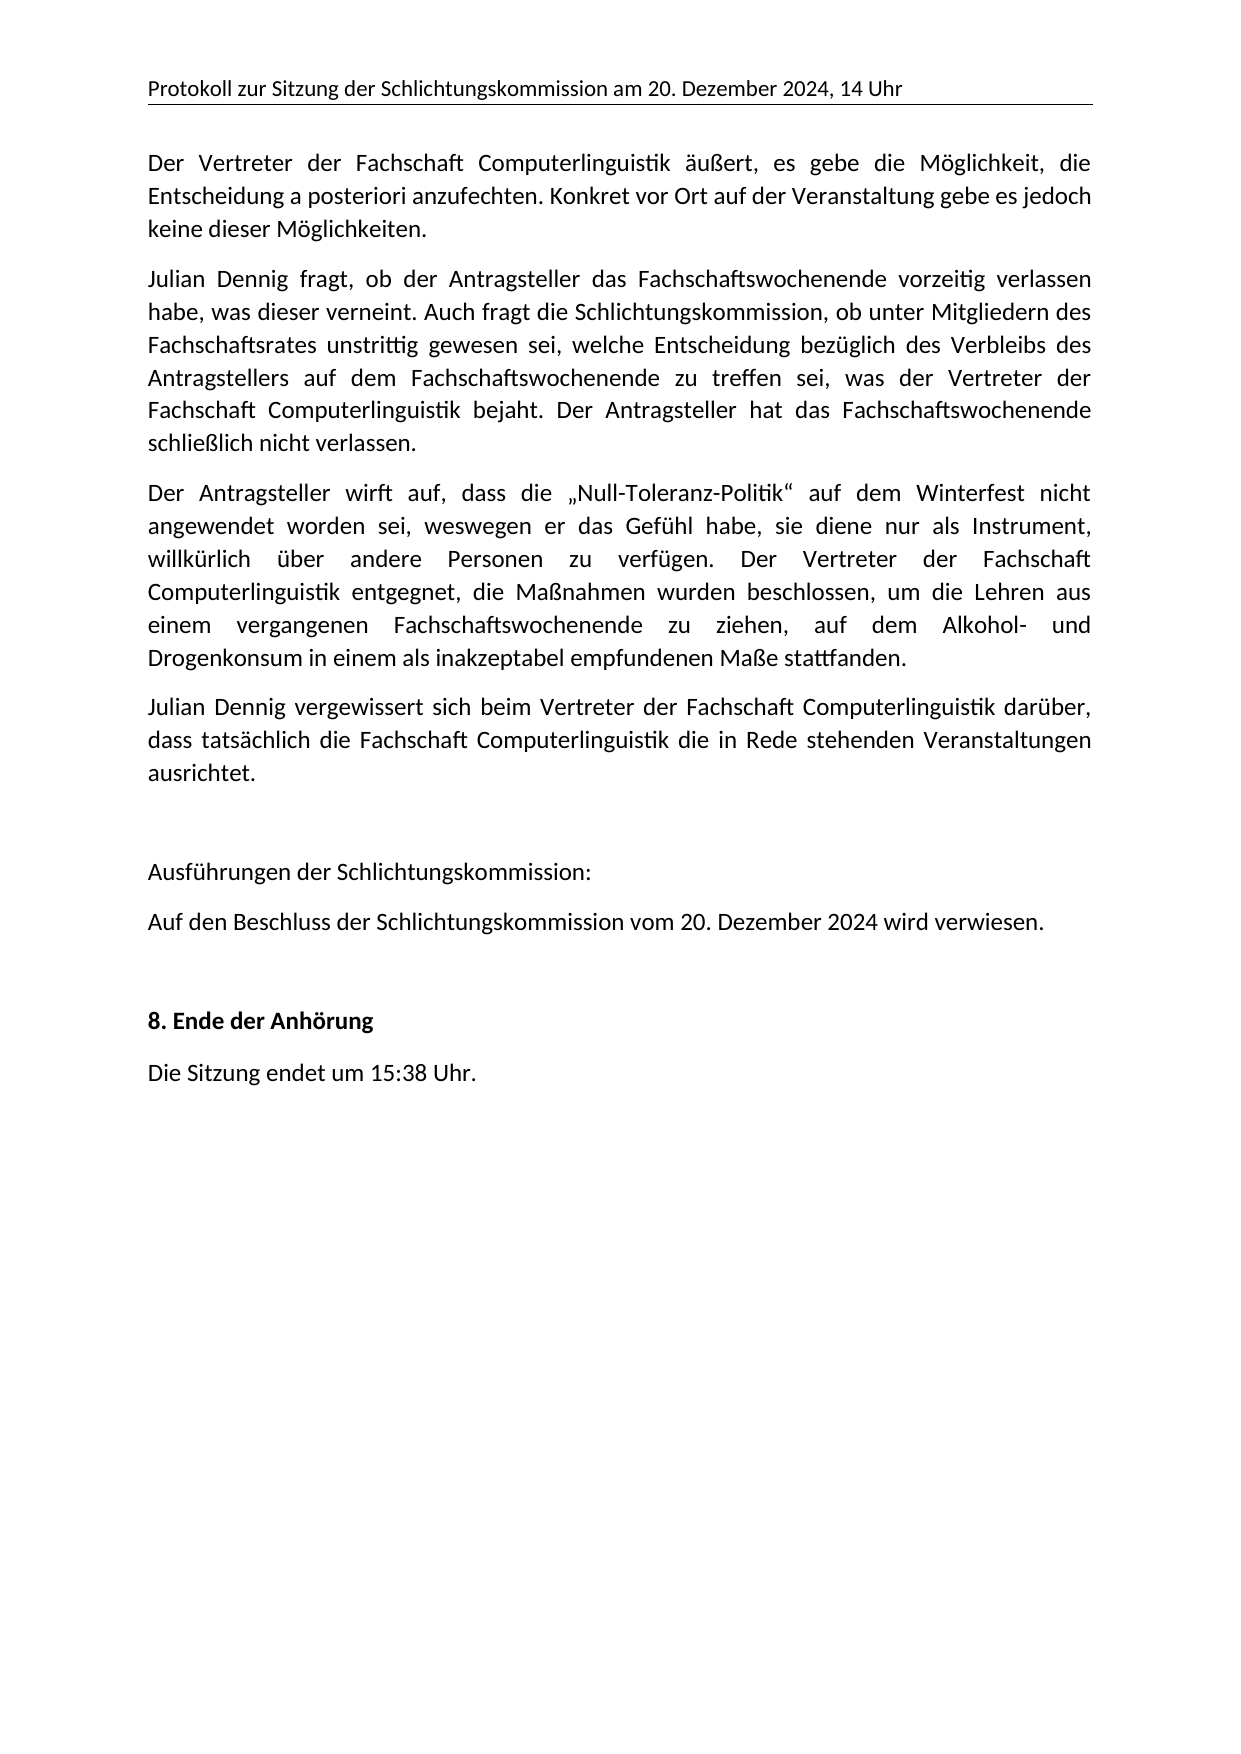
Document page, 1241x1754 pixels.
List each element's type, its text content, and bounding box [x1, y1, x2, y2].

text Auf den Beschluss der Schlichtungskommission vom 20. Dezember 2024 wird verwiesen. [148, 906, 1093, 936]
text Julian Dennig fragt, ob der Antragsteller das Fachschaftswochenende vorzeitig verlassen habe, was dieser verneint. Auch fragt die Schlichtungskommission, ob unter Mitgliedern des Fachschaftsrates unstrittig gewesen sei, welche Entscheidung bezüglich des Verbleibs des Antragstellers auf dem Fachschaftswochenende zu treffen sei, was der Vertreter der Fachschaft Computerlinguistik bejaht. Der Antragsteller hat das Fachschaftswochenende schließlich nicht verlassen. [148, 263, 1093, 458]
text Ausführungen der Schlichtungskommission: [148, 856, 1093, 887]
text 8. Ende der Anhörung [148, 1005, 1093, 1036]
text Der Antragsteller wirft auf, dass die „Null-Toleranz-Politik“ auf dem Winterfest nicht angewendet worden sei, weswegen er das Gefühl habe, sie diene nur als Instrument, willkürlich über andere Personen zu verfügen. Der Vertreter der Fachschaft Computerlinguistik entgegnet, die Maßnahmen wurden beschlossen, um die Lehren aus einem vergangenen Fachschaftswochenende zu ziehen, auf dem Alkohol- und Drogenkonsum in einem als inakzeptabel empfundenen Maße stattfanden. [148, 477, 1093, 672]
text Die Sitzung endet um 15:38 Uhr. [148, 1057, 1093, 1087]
text Der Vertreter der Fachschaft Computerlinguistik äußert, es gebe die Möglichkeit, die Entscheidung a posteriori anzufechten. Konkret vor Ort auf der Veranstaltung gebe es jedoch keine dieser Möglichkeiten. [148, 148, 1093, 244]
text Julian Dennig vergewissert sich beim Vertreter der Fachschaft Computerlinguistik darüber, dass tatsächlich die Fachschaft Computerlinguistik die in Rede stehenden Veranstaltungen ausrichtet. [148, 691, 1093, 788]
